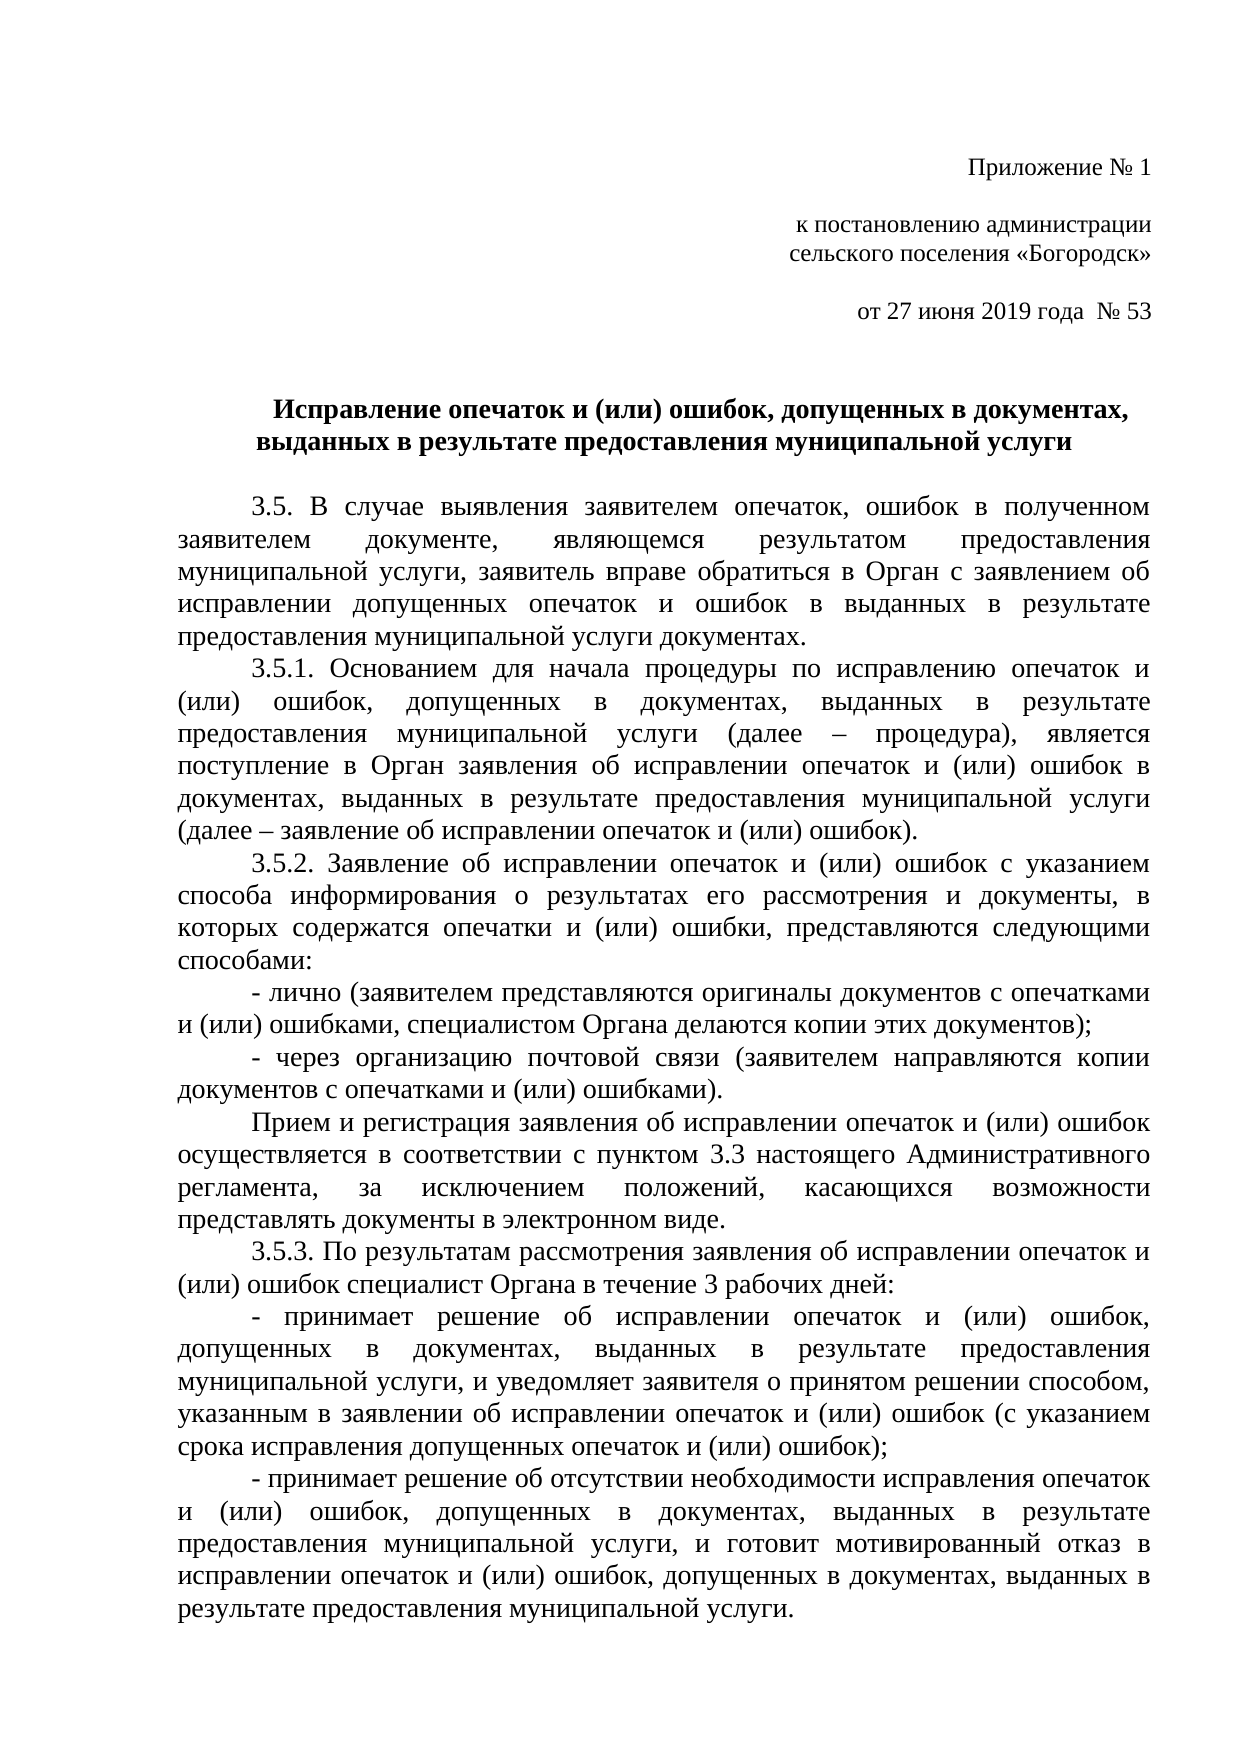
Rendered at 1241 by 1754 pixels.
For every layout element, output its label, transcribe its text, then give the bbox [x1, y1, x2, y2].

text - принимает решение об исправлении опечаток и (или) ошибок, допущенных в документах, выданных в результате предоставления муниципальной услуги, и уведомляет заявителя о принятом решении способом, указанным в заявлении об исправлении опечаток и (или) ошибок (с указанием срока исправления допущенных опечаток и (или) ошибок); [177, 1299, 1152, 1461]
text 3.5. В случае выявления заявителем опечаток, ошибок в полученном заявителем документе, являющемся результатом предоставления муниципальной услуги, заявитель вправе обратиться в Орган с заявлением об исправлении допущенных опечаток и ошибок в выданных в результате предоставления муниципальной услуги документах. [177, 489, 1152, 651]
text - через организацию почтовой связи (заявителем направляются копии документов с опечатками и (или) ошибками). [177, 1040, 1152, 1105]
text 3.5.3. По результатам рассмотрения заявления об исправлении опечаток и (или) ошибок специалист Органа в течение 3 рабочих дней: [177, 1234, 1152, 1299]
text Исправление опечаток и (или) ошибок, допущенных в документах, выданных в результате предоставления муниципальной услуги [177, 392, 1152, 457]
text 3.5.1. Основанием для начала процедуры по исправлению опечаток и (или) ошибок, допущенных в документах, выданных в результате предоставления муниципальной услуги (далее – процедура), является поступление в Орган заявления об исправлении опечаток и (или) ошибок в документах, выданных в результате предоставления муниципальной услуги (далее – заявление об исправлении опечаток и (или) ошибок). [177, 651, 1152, 846]
text - принимает решение об отсутствии необходимости исправления опечаток и (или) ошибок, допущенных в документах, выданных в результате предоставления муниципальной услуги, и готовит мотивированный отказ в исправлении опечаток и (или) ошибок, допущенных в документах, выданных в результате предоставления муниципальной услуги. [177, 1461, 1152, 1623]
text 3.5.2. Заявление об исправлении опечаток и (или) ошибок с указанием способа информирования о результатах его рассмотрения и документы, в которых содержатся опечатки и (или) ошибки, представляются следующими способами: [177, 846, 1152, 975]
table_header Приложение № 1 к постановлению администрации сельского поселения «Богородск» от 27 июня 2019 года № 53 [738, 152, 1163, 325]
text Прием и регистрация заявления об исправлении опечаток и (или) ошибок осуществляется в соответствии с пунктом 3.3 настоящего Административного регламента, за исключением положений, касающихся возможности представлять документы в электронном виде. [177, 1105, 1152, 1234]
text - лично (заявителем представляются оригиналы документов с опечатками и (или) ошибками, специалистом Органа делаются копии этих документов); [177, 975, 1152, 1040]
